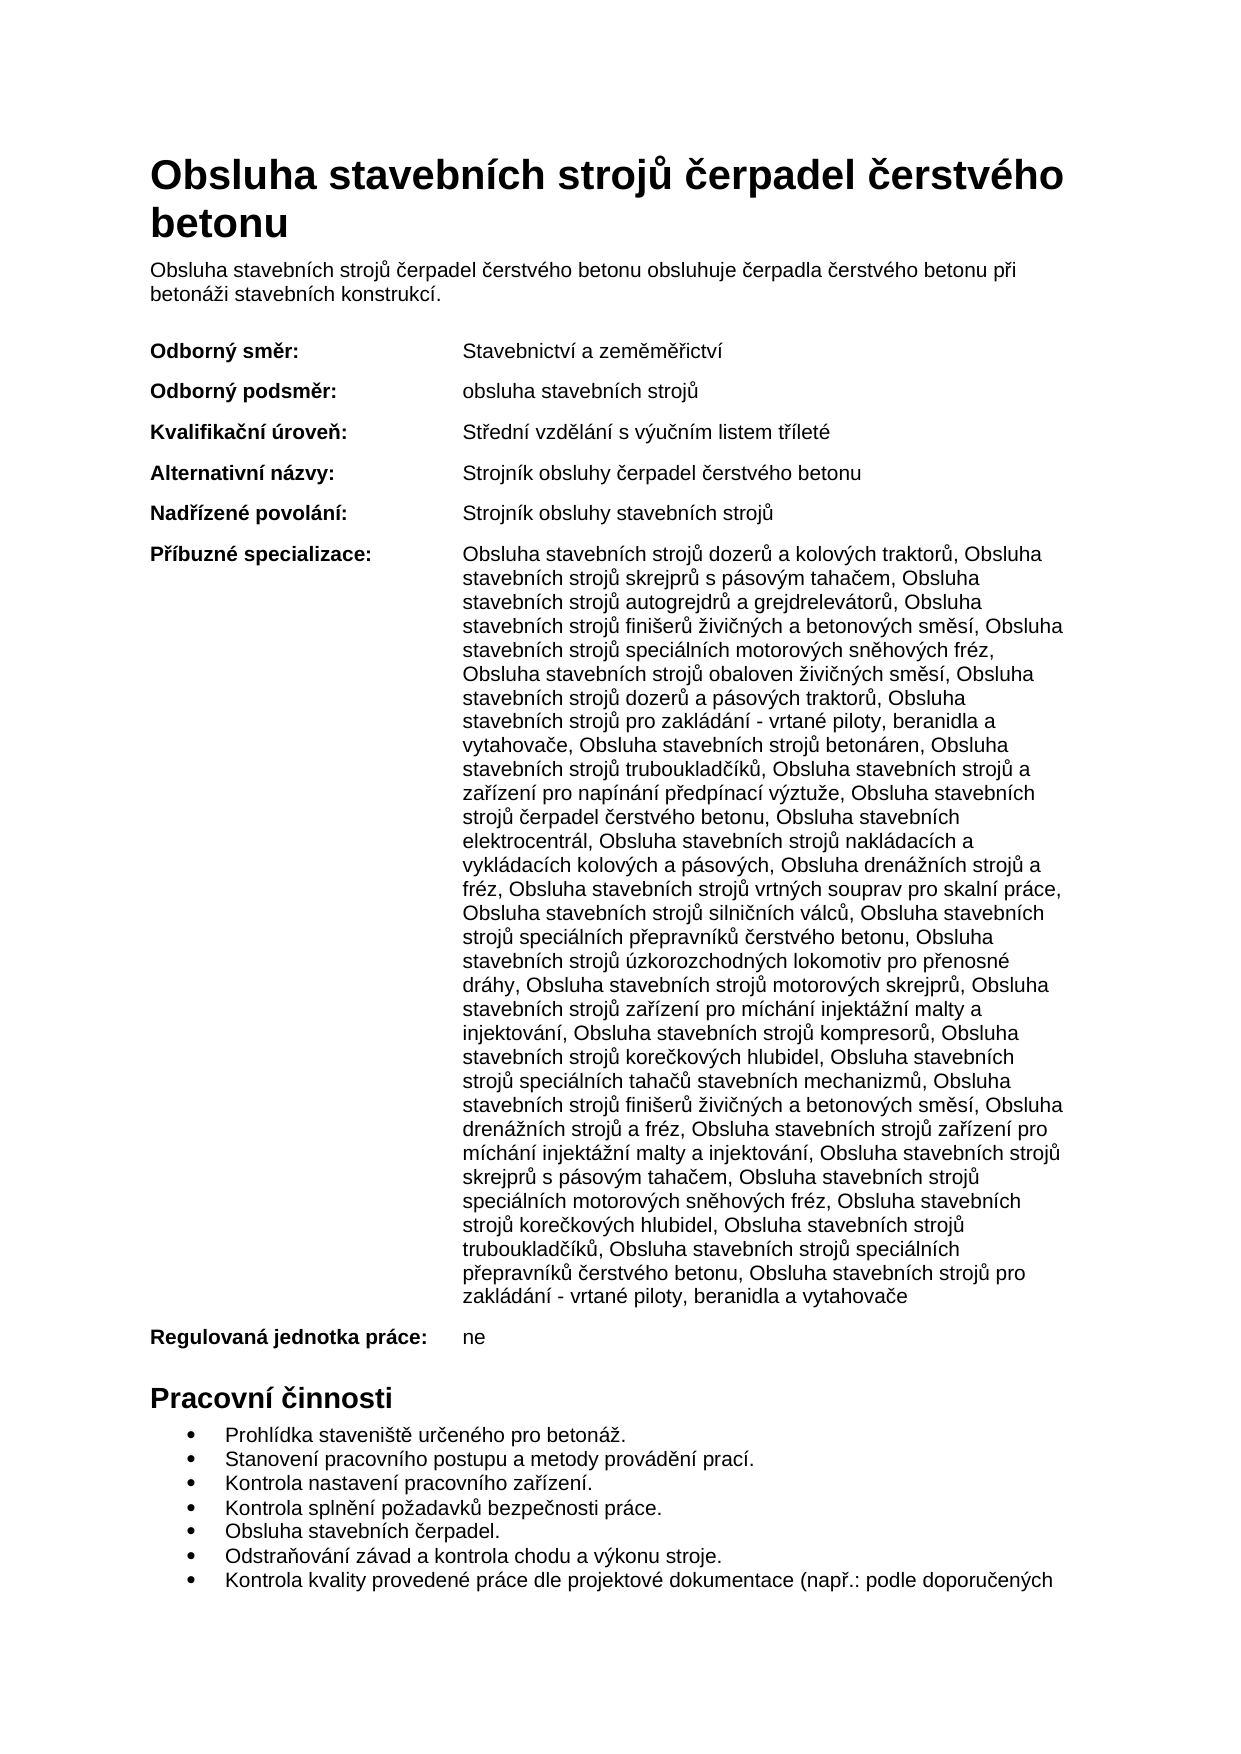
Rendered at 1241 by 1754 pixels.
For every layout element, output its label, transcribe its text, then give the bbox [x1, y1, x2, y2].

table_cell Strojník obsluhy stavebních strojů [454, 493, 1079, 533]
list Obsluha stavebních čerpadel. [187, 1519, 1090, 1543]
table_header Odborný směr: [142, 330, 454, 371]
list Prohlídka staveniště určeného pro betonáž. [187, 1423, 1090, 1447]
list Kontrola splnění požadavků bezpečnosti práce. [187, 1495, 1090, 1519]
subtitle Pracovní činnosti [150, 1381, 1090, 1415]
table_cell Strojník obsluhy čerpadel čerstvého betonu [454, 452, 1079, 493]
table_cell Střední vzdělání s výučním listem tříleté [454, 411, 1079, 452]
subtitle Obsluha stavebních strojů čerpadel čerstvého betonu [150, 150, 1090, 246]
table_cell Kvalifikační úroveň: [142, 411, 454, 452]
text Obsluha stavebních strojů čerpadel čerstvého betonu obsluhuje čerpadla čerstvého betonu při betonáži stavebních konstrukcí. [150, 258, 1090, 306]
table_header Stavebnictví a zeměměřictví [454, 330, 1079, 371]
list Stanovení pracovního postupu a metody provádění prací. [187, 1447, 1090, 1471]
table_cell Regulovaná jednotka práce: [142, 1317, 454, 1357]
table_cell ne [454, 1317, 1079, 1357]
table_cell Alternativní názvy: [142, 452, 454, 493]
list Kontrola nastavení pracovního zařízení. [187, 1471, 1090, 1495]
table_cell Obsluha stavebních strojů dozerů a kolových traktorů, Obsluha stavebních strojů skrejprů s pásovým tahačem, Obsluha stavebních strojů autogrejdrů a grejdrelevátorů, Obsluha stavebních strojů finišerů živičných a betonových směsí, Obsluha stavebních strojů speciálních motorových sněhových fréz, Obsluha stavebních strojů obaloven živičných směsí, Obsluha stavebních strojů dozerů a pásových traktorů, Obsluha stavebních strojů pro zakládání - vrtané piloty, beranidla a vytahovače, Obsluha stavebních strojů betonáren, Obsluha stavebních strojů truboukladčíků, Obsluha stavebních strojů a zařízení pro napínání předpínací výztuže, Obsluha stavebních strojů čerpadel čerstvého betonu, Obsluha stavebních elektrocentrál, Obsluha stavebních strojů nakládacích a vykládacích kolových a pásových, Obsluha drenážních strojů a fréz, Obsluha stavebních strojů vrtných souprav pro skalní práce, Obsluha stavebních strojů silničních válců, Obsluha stavebních strojů speciálních přepravníků čerstvého betonu, Obsluha stavebních strojů úzkorozchodných lokomotiv pro přenosné dráhy, Obsluha stavebních strojů motorových skrejprů, Obsluha stavebních strojů zařízení pro míchání injektážní malty a injektování, Obsluha stavebních strojů kompresorů, Obsluha stavebních strojů korečkových hlubidel, Obsluha stavebních strojů speciálních tahačů stavebních mechanizmů, Obsluha stavebních strojů finišerů živičných a betonových směsí, Obsluha drenážních strojů a fréz, Obsluha stavebních strojů zařízení pro míchání injektážní malty a injektování, Obsluha stavebních strojů skrejprů s pásovým tahačem, Obsluha stavebních strojů speciálních motorových sněhových fréz, Obsluha stavebních strojů korečkových hlubidel, Obsluha stavebních strojů truboukladčíků, Obsluha stavebních strojů speciálních přepravníků čerstvého betonu, Obsluha stavebních strojů pro zakládání - vrtané piloty, beranidla a vytahovače [454, 533, 1079, 1317]
table_cell Odborný podsměr: [142, 371, 454, 411]
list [187, 1567, 1090, 1592]
list Odstraňování závad a kontrola chodu a výkonu stroje. [187, 1543, 1090, 1567]
table_cell obsluha stavebních strojů [454, 371, 1079, 411]
table_cell Nadřízené povolání: [142, 493, 454, 533]
table_cell Příbuzné specializace: [142, 533, 454, 1317]
